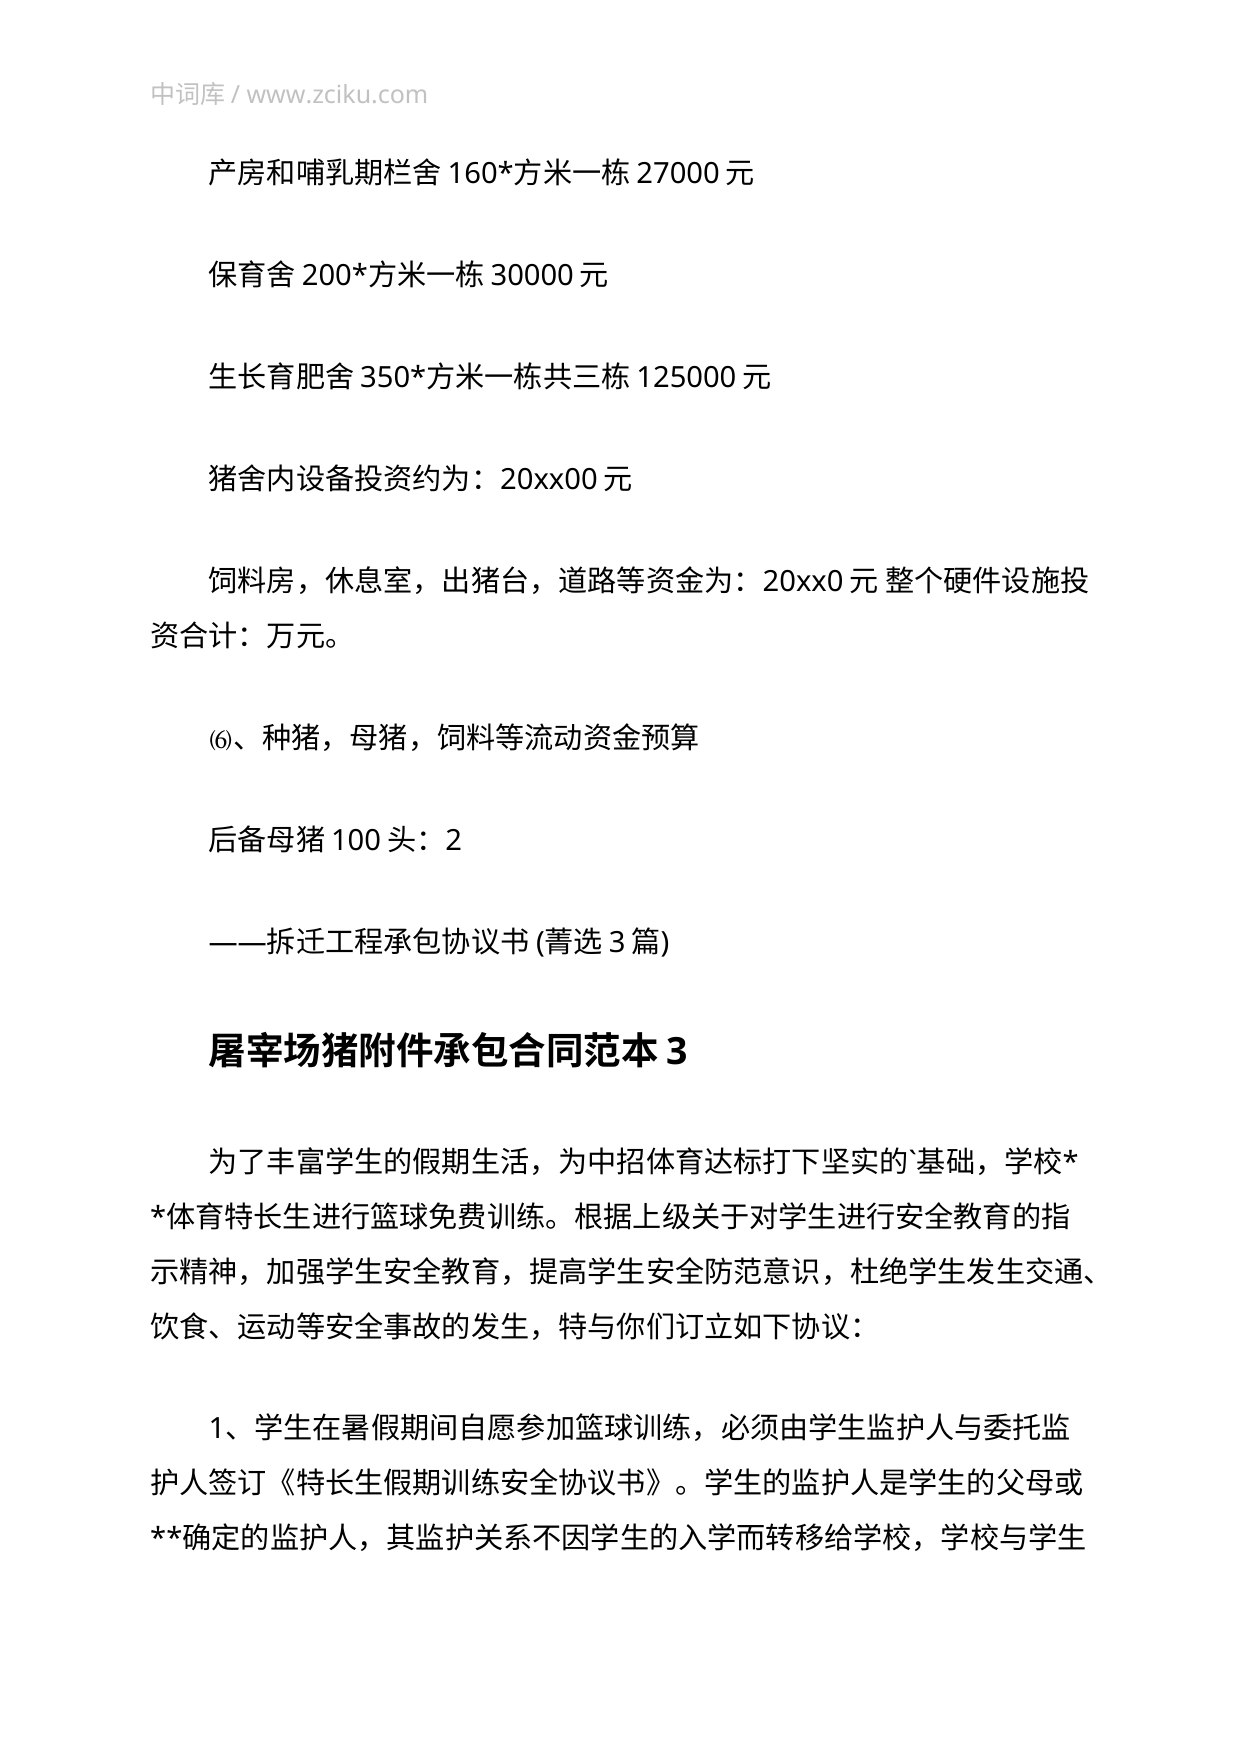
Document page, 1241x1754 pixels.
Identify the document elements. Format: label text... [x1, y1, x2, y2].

text 屠宰场猪附件承包合同范本3 [150, 1021, 1090, 1075]
text 为了丰富学生的假期生活，为中招体育达标打下坚实的`基础，学校**体育特长生进行篮球免费训练。根据上级关于对学生进行安全教育的指示精神，加强学生安全教育，提高学生安全防范意识，杜绝学生发生交通、饮食、运动等安全事故的发生，特与你们订立如下协议： [150, 1138, 1090, 1345]
text 猪舍内设备投资约为：20xx00元 [150, 456, 1090, 498]
text 饲料房，休息室，出猪台，道路等资金为：20xx0元 整个硬件设施投资合计：万元。 [150, 558, 1090, 655]
text ⑹、种猪，母猪，饲料等流动资金预算 [150, 715, 1090, 757]
text 保育舍200*方米一栋30000元 [150, 252, 1090, 294]
text 生长育肥舍350*方米一栋共三栋125000元 [150, 354, 1090, 396]
text ——拆迁工程承包协议书 (菁选3篇) [150, 919, 1090, 961]
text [150, 1405, 1090, 1557]
text 产房和哺乳期栏舍160*方米一栋27000元 [150, 150, 1090, 192]
text 后备母猪100头：2 [150, 817, 1090, 859]
